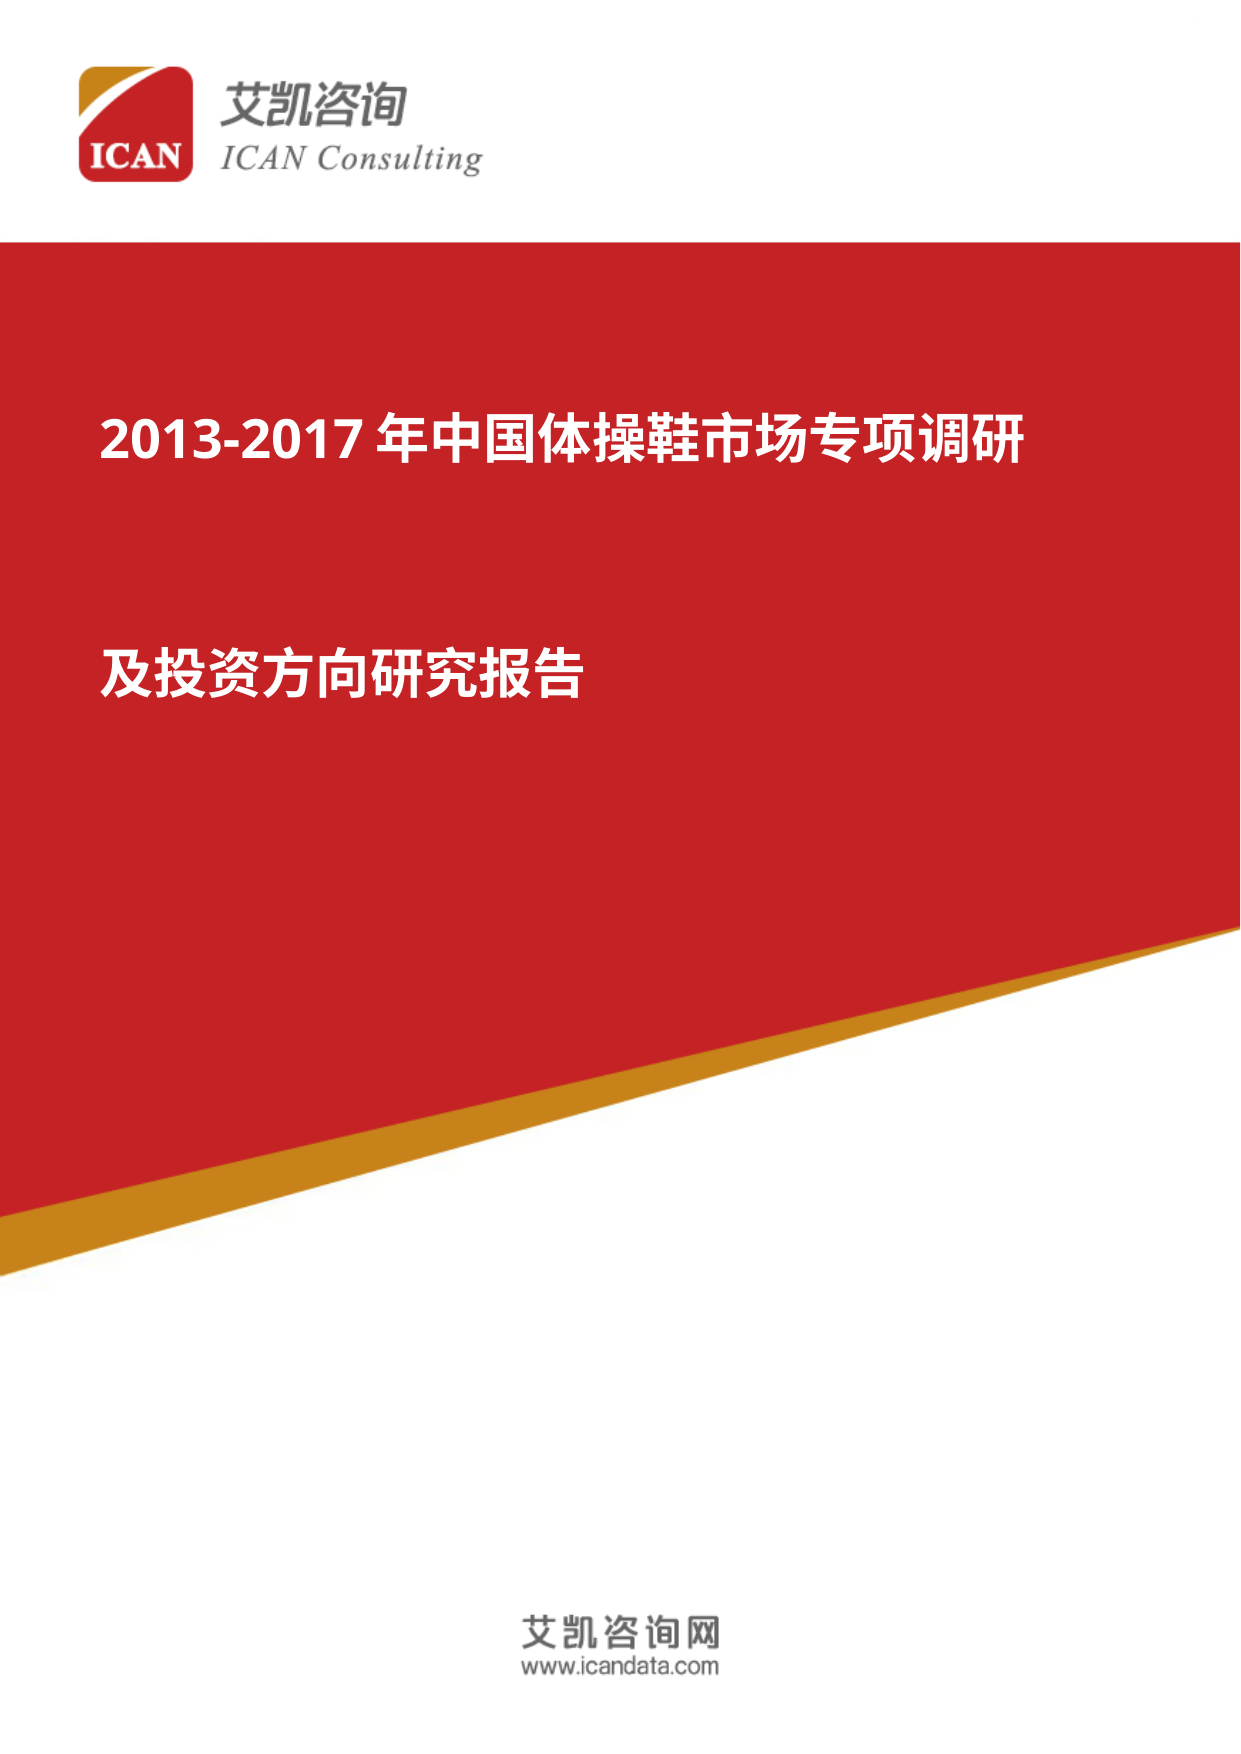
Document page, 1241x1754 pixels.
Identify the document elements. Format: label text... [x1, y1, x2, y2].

picture [0, 5, 1241, 1754]
subtitle 2013-2017年中国体操鞋市场专项调研及投资方向研究报告 [99, 386, 1053, 718]
